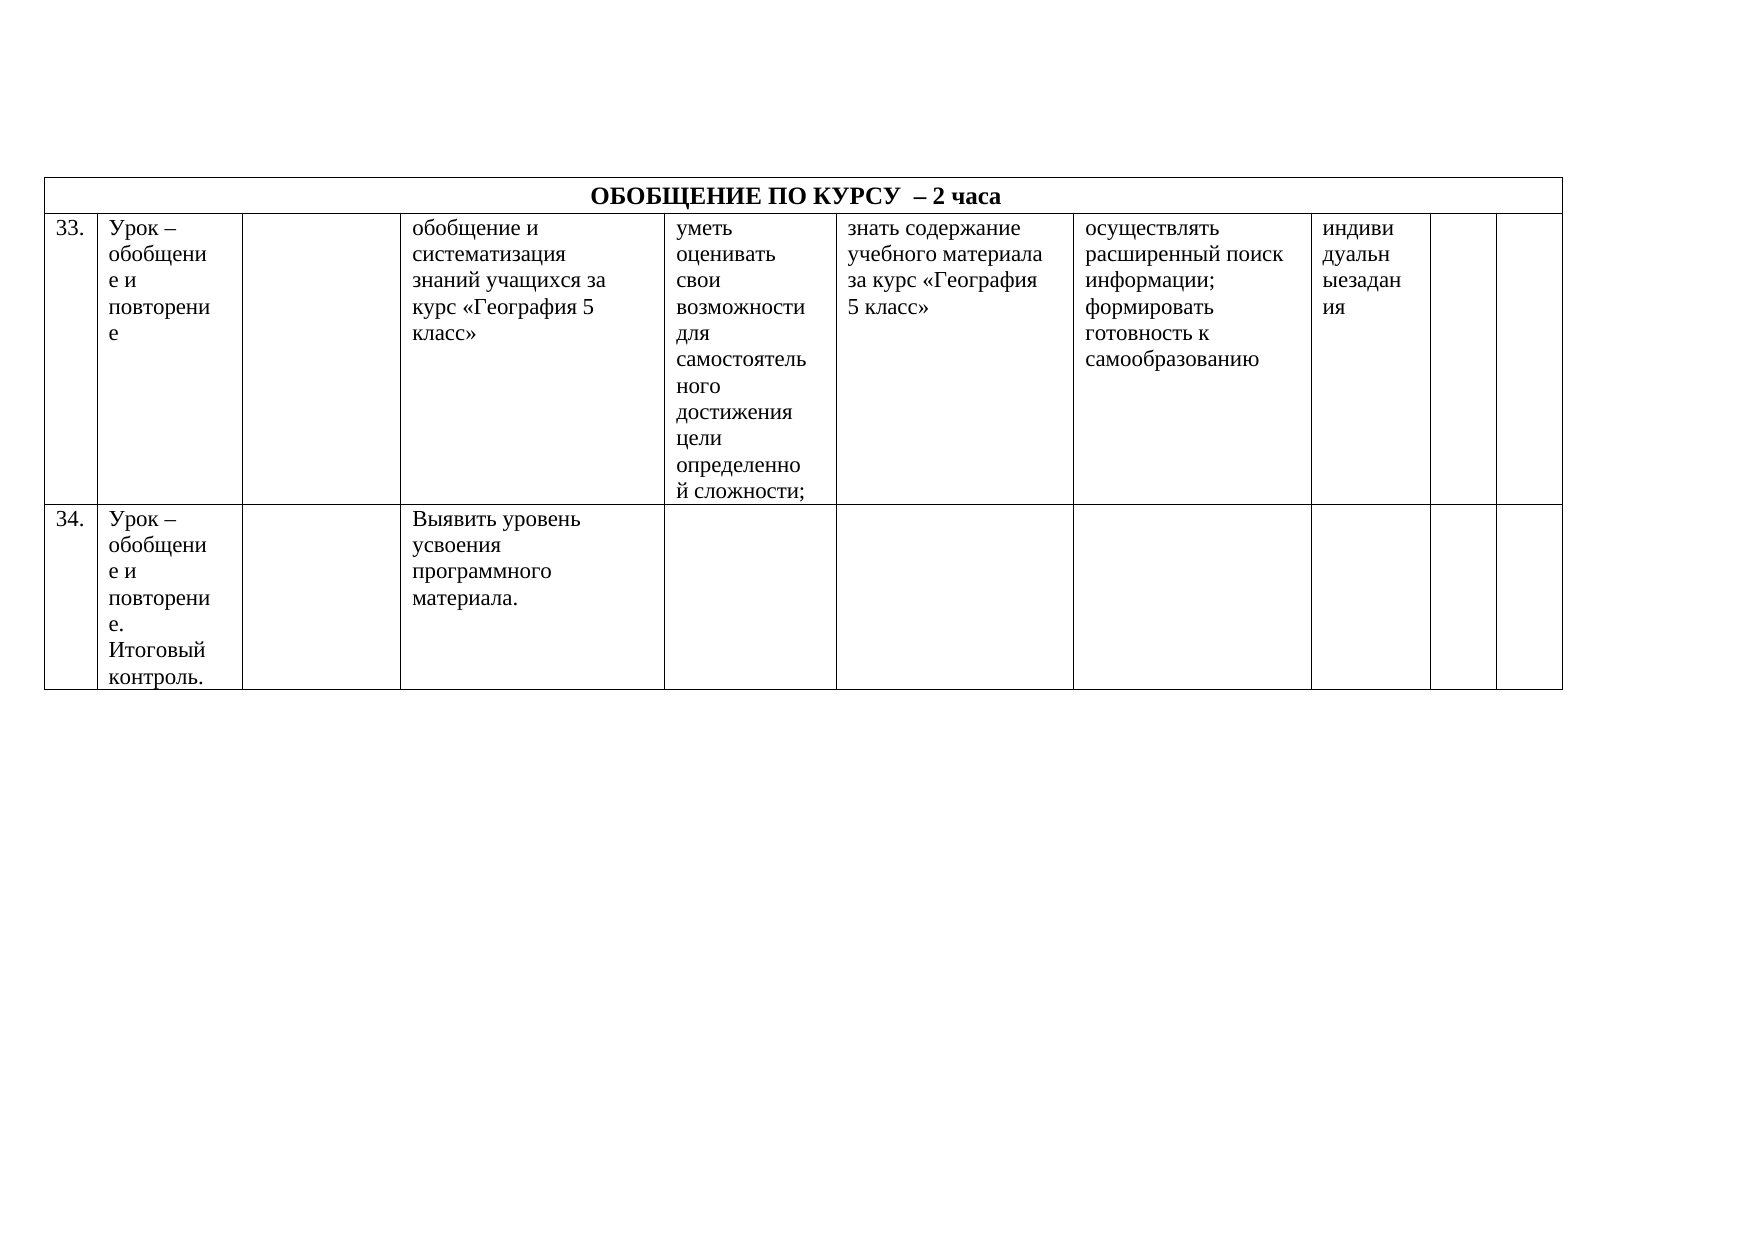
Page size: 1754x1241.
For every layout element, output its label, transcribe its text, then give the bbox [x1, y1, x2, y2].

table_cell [665, 214, 836, 503]
table_cell Урок – обобщение и повторение. Итоговый контроль. [98, 505, 242, 689]
table_cell знать содержание учебного материала за курс «География 5 класс» [837, 214, 1073, 503]
table_cell ОБОБЩЕНИЕ ПО КУРСУ – 2 часа [45, 178, 1562, 213]
table_cell [665, 505, 836, 689]
table_cell [243, 214, 400, 503]
table_cell [1431, 505, 1496, 689]
table_cell [1312, 505, 1430, 689]
table_cell обобщение и систематизация знаний учащихся за курс «География 5 класс» [401, 214, 664, 503]
table_cell Выявить уровень усвоения программного материала. [401, 505, 664, 689]
table_cell [1497, 505, 1562, 689]
table_cell Урок – обобщение и повторение [98, 214, 242, 503]
table_cell [243, 505, 400, 689]
table_cell [837, 505, 1073, 689]
table_cell [45, 505, 97, 689]
table_cell [45, 214, 97, 503]
table_cell [1431, 214, 1496, 503]
table_cell индивидуальныезадания [1312, 214, 1430, 503]
table_cell [1497, 214, 1562, 503]
table_cell осуществлять расширенный поиск информации; формировать готовность к самообразованию [1074, 214, 1311, 503]
table_cell [1074, 505, 1311, 689]
